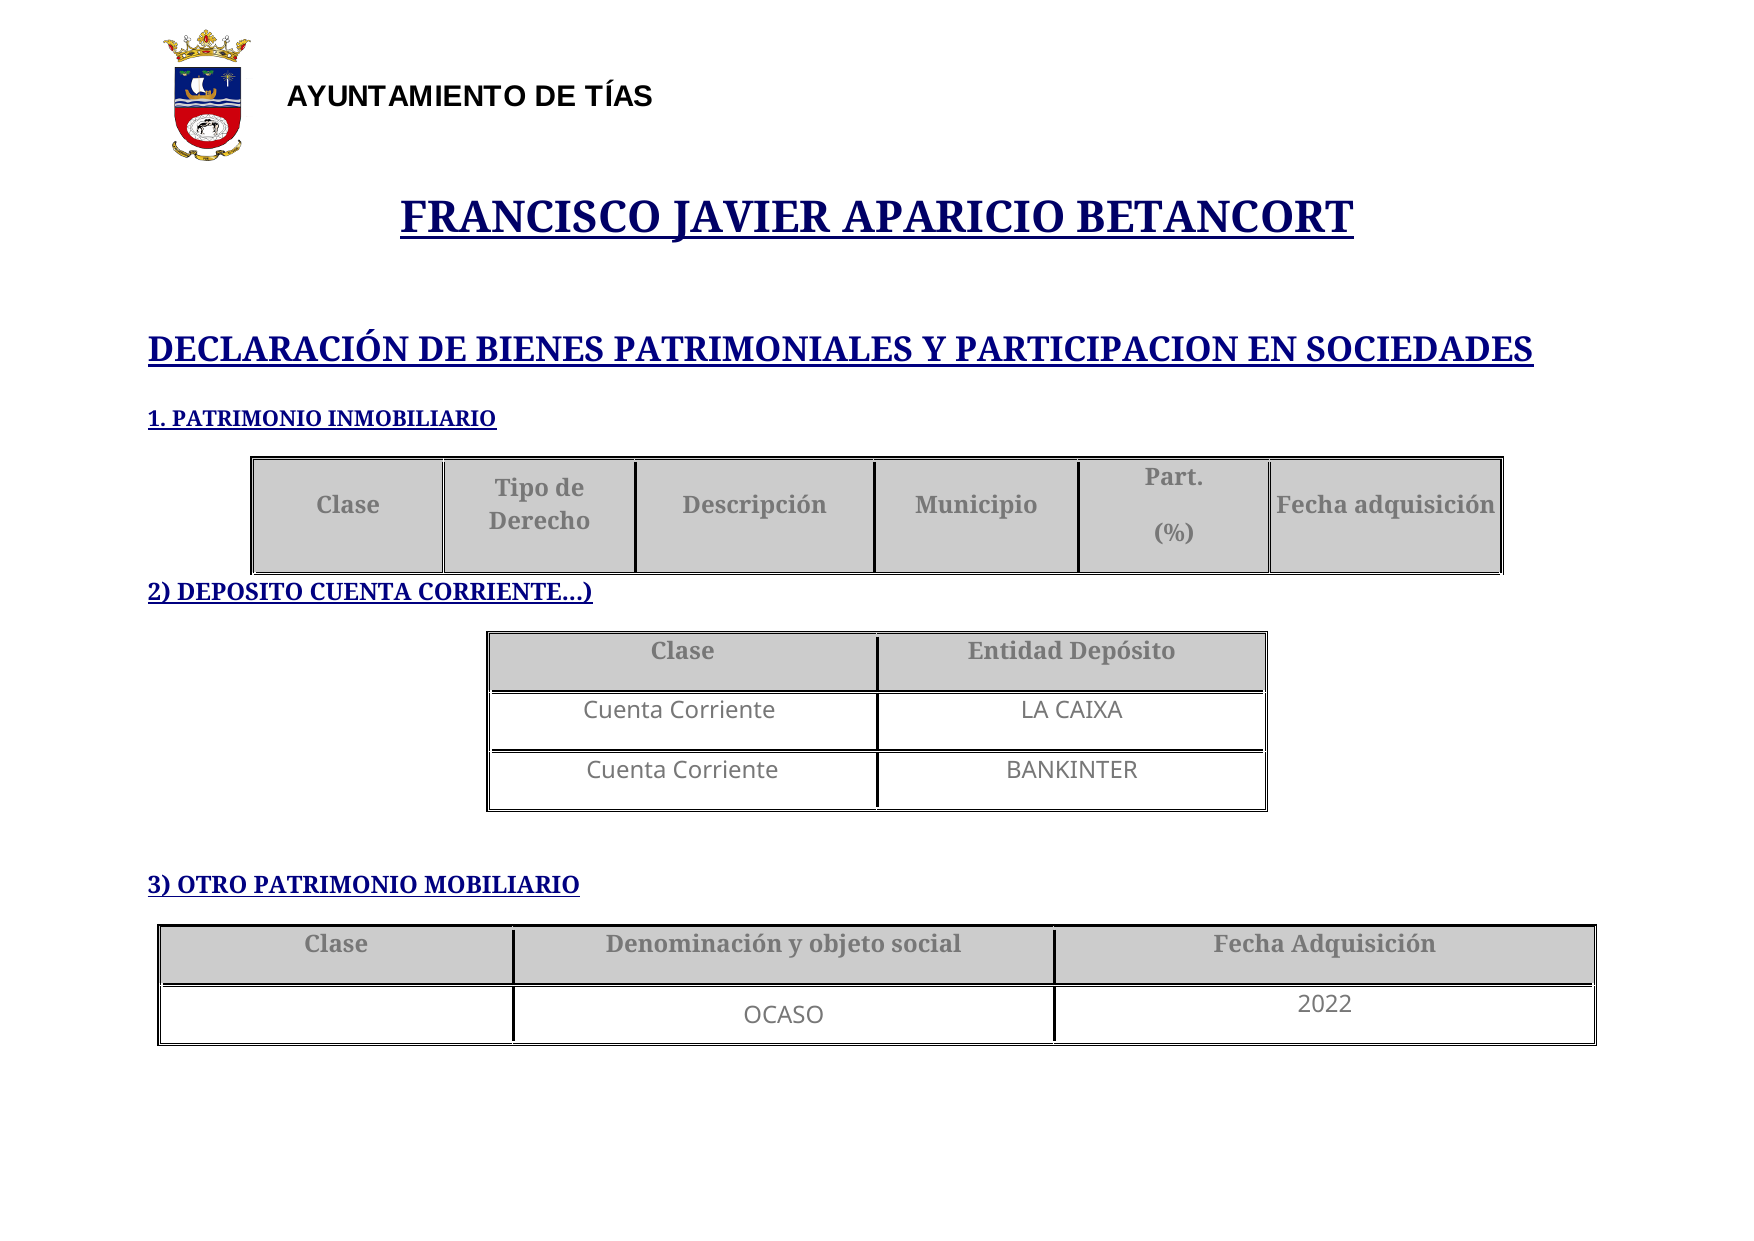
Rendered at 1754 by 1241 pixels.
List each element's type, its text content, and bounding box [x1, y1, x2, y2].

table_header Municipio [874, 458, 1078, 572]
table_cell Cuenta Corriente [490, 690, 876, 749]
table_header Fecha Adquisición [1054, 927, 1594, 983]
table_header Clase [161, 926, 513, 983]
table_header Entidad Depósito [877, 634, 1265, 690]
table_header Part. (%) [1078, 460, 1270, 572]
text FRANCISCO JAVIER APARICIO BETANCORT [148, 186, 1606, 245]
table_header Clase [488, 632, 877, 690]
table_cell OCASO [513, 987, 1054, 1042]
table_header Fecha adquisición [1270, 460, 1500, 572]
text DECLARACIÓN DE BIENES PATRIMONIALES Y PARTICIPACION EN SOCIEDADES [148, 325, 1606, 372]
table_cell BANKINTER [877, 749, 1265, 809]
text 1. PATRIMONIO INMOBILIARIO [148, 403, 1606, 433]
table_cell 2022 [1054, 983, 1594, 1042]
table_header Clase [254, 460, 443, 572]
table_cell [161, 983, 513, 1042]
table_header Descripción [635, 458, 874, 572]
text 3) OTRO PATRIMONIO MOBILIARIO [148, 868, 1606, 901]
text 2) DEPOSITO CUENTA CORRIENTE...) [148, 575, 1606, 607]
table_cell LA CAIXA [879, 690, 1265, 749]
table_header Denominación y objeto social [513, 926, 1054, 983]
table_header Tipo de Derecho [444, 458, 635, 572]
table_cell Cuenta Corriente [490, 749, 877, 809]
